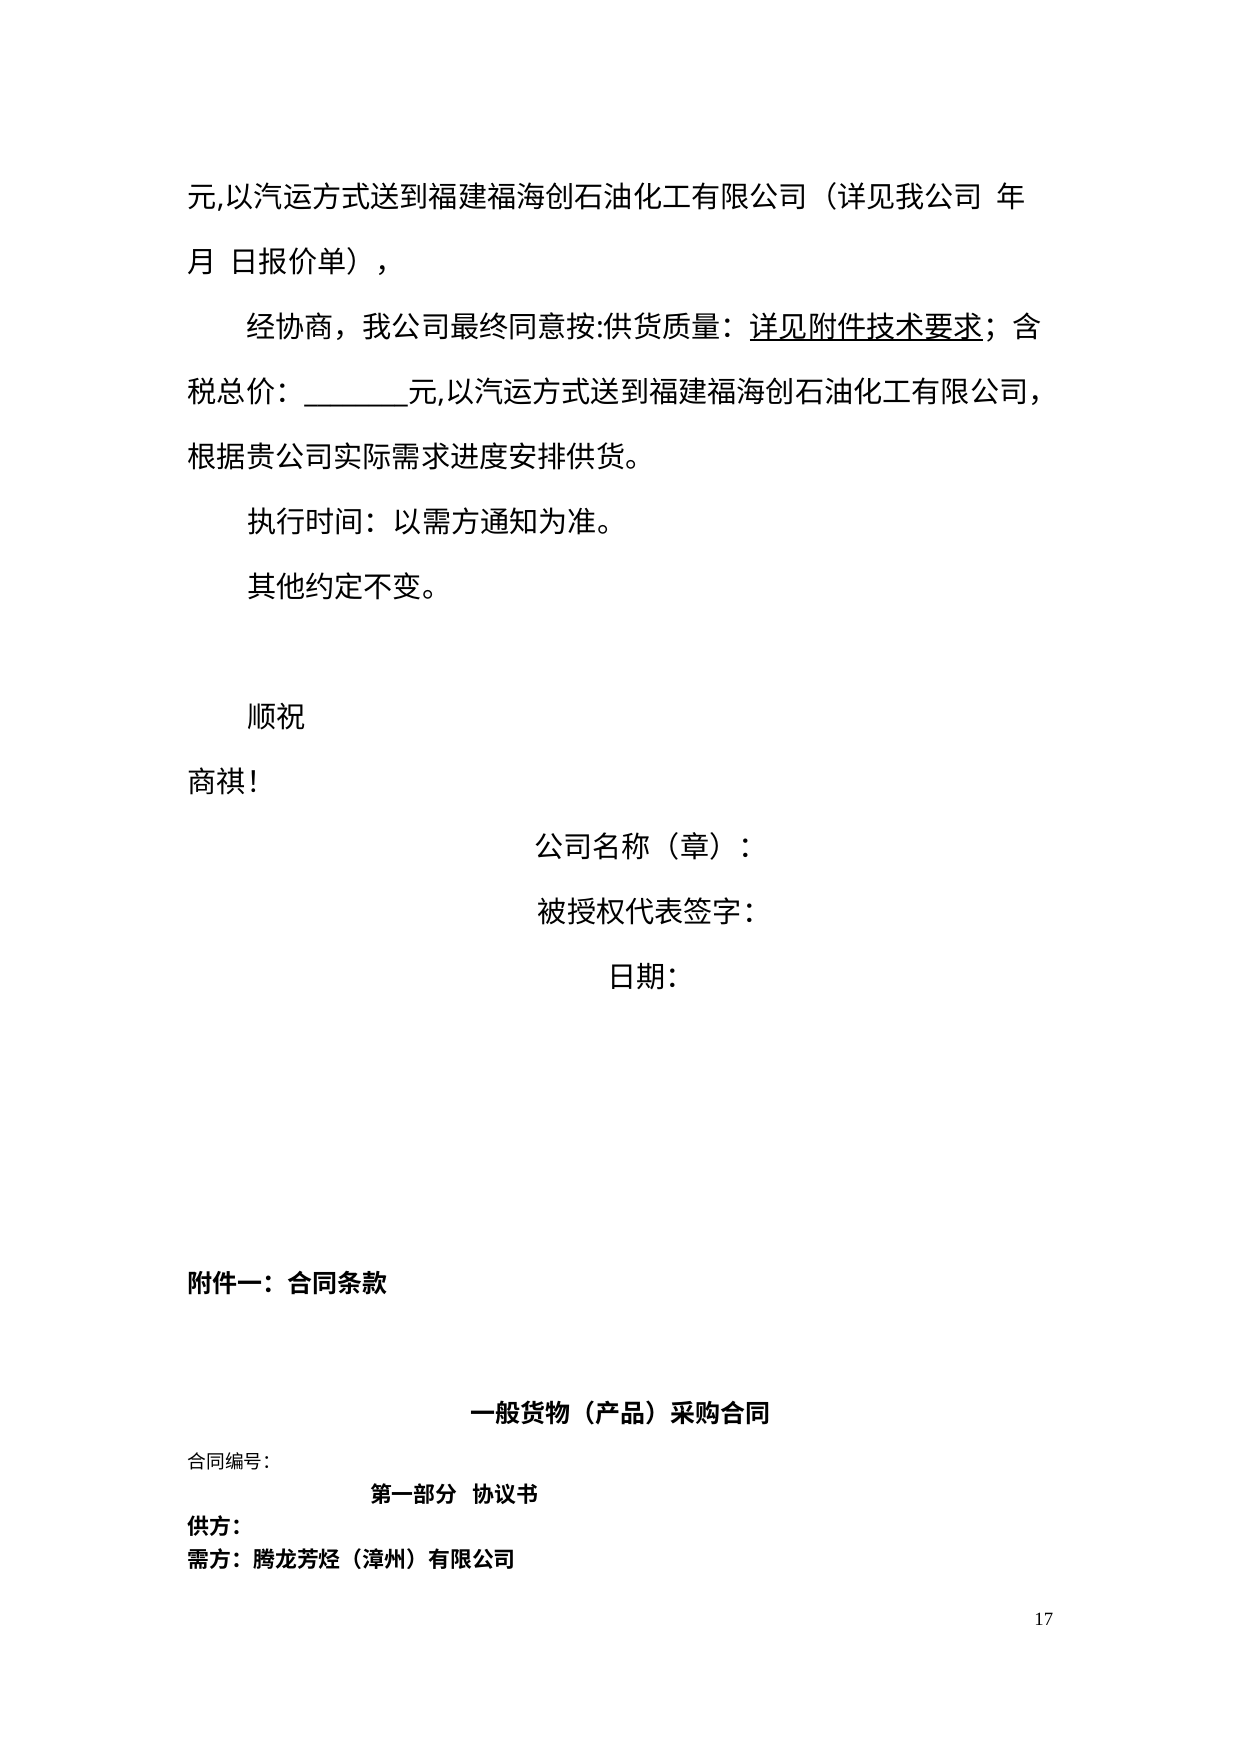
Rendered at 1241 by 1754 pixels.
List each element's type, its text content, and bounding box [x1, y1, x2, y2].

text 经协商，我公司最终同意按:供货质量：详见附件技术要求；含税总价：________元,以汽运方式送到福建福海创石油化工有限公司，根据贵公司实际需求进度安排供货。 [187, 292, 1053, 487]
text 顺祝 [187, 682, 1053, 747]
text 第一部分 协议书 [187, 1476, 1053, 1509]
text 需方：腾龙芳烃（漳州）有限公司 [187, 1541, 1053, 1574]
text 其他约定不变。 [187, 552, 1053, 617]
text 公司名称（章）： [187, 812, 1053, 877]
text 供方： [187, 1509, 1053, 1541]
text 合同编号： [187, 1444, 1053, 1476]
text 被授权代表签字： [187, 877, 1053, 942]
text 附件一：合同条款 [187, 1249, 1053, 1314]
text 日期： [187, 942, 1053, 1007]
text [187, 162, 1053, 292]
text 一般货物（产品）采购合同 [187, 1314, 1053, 1444]
text 执行时间：以需方通知为准。 [187, 487, 1053, 552]
text 商祺！ [187, 747, 1053, 812]
